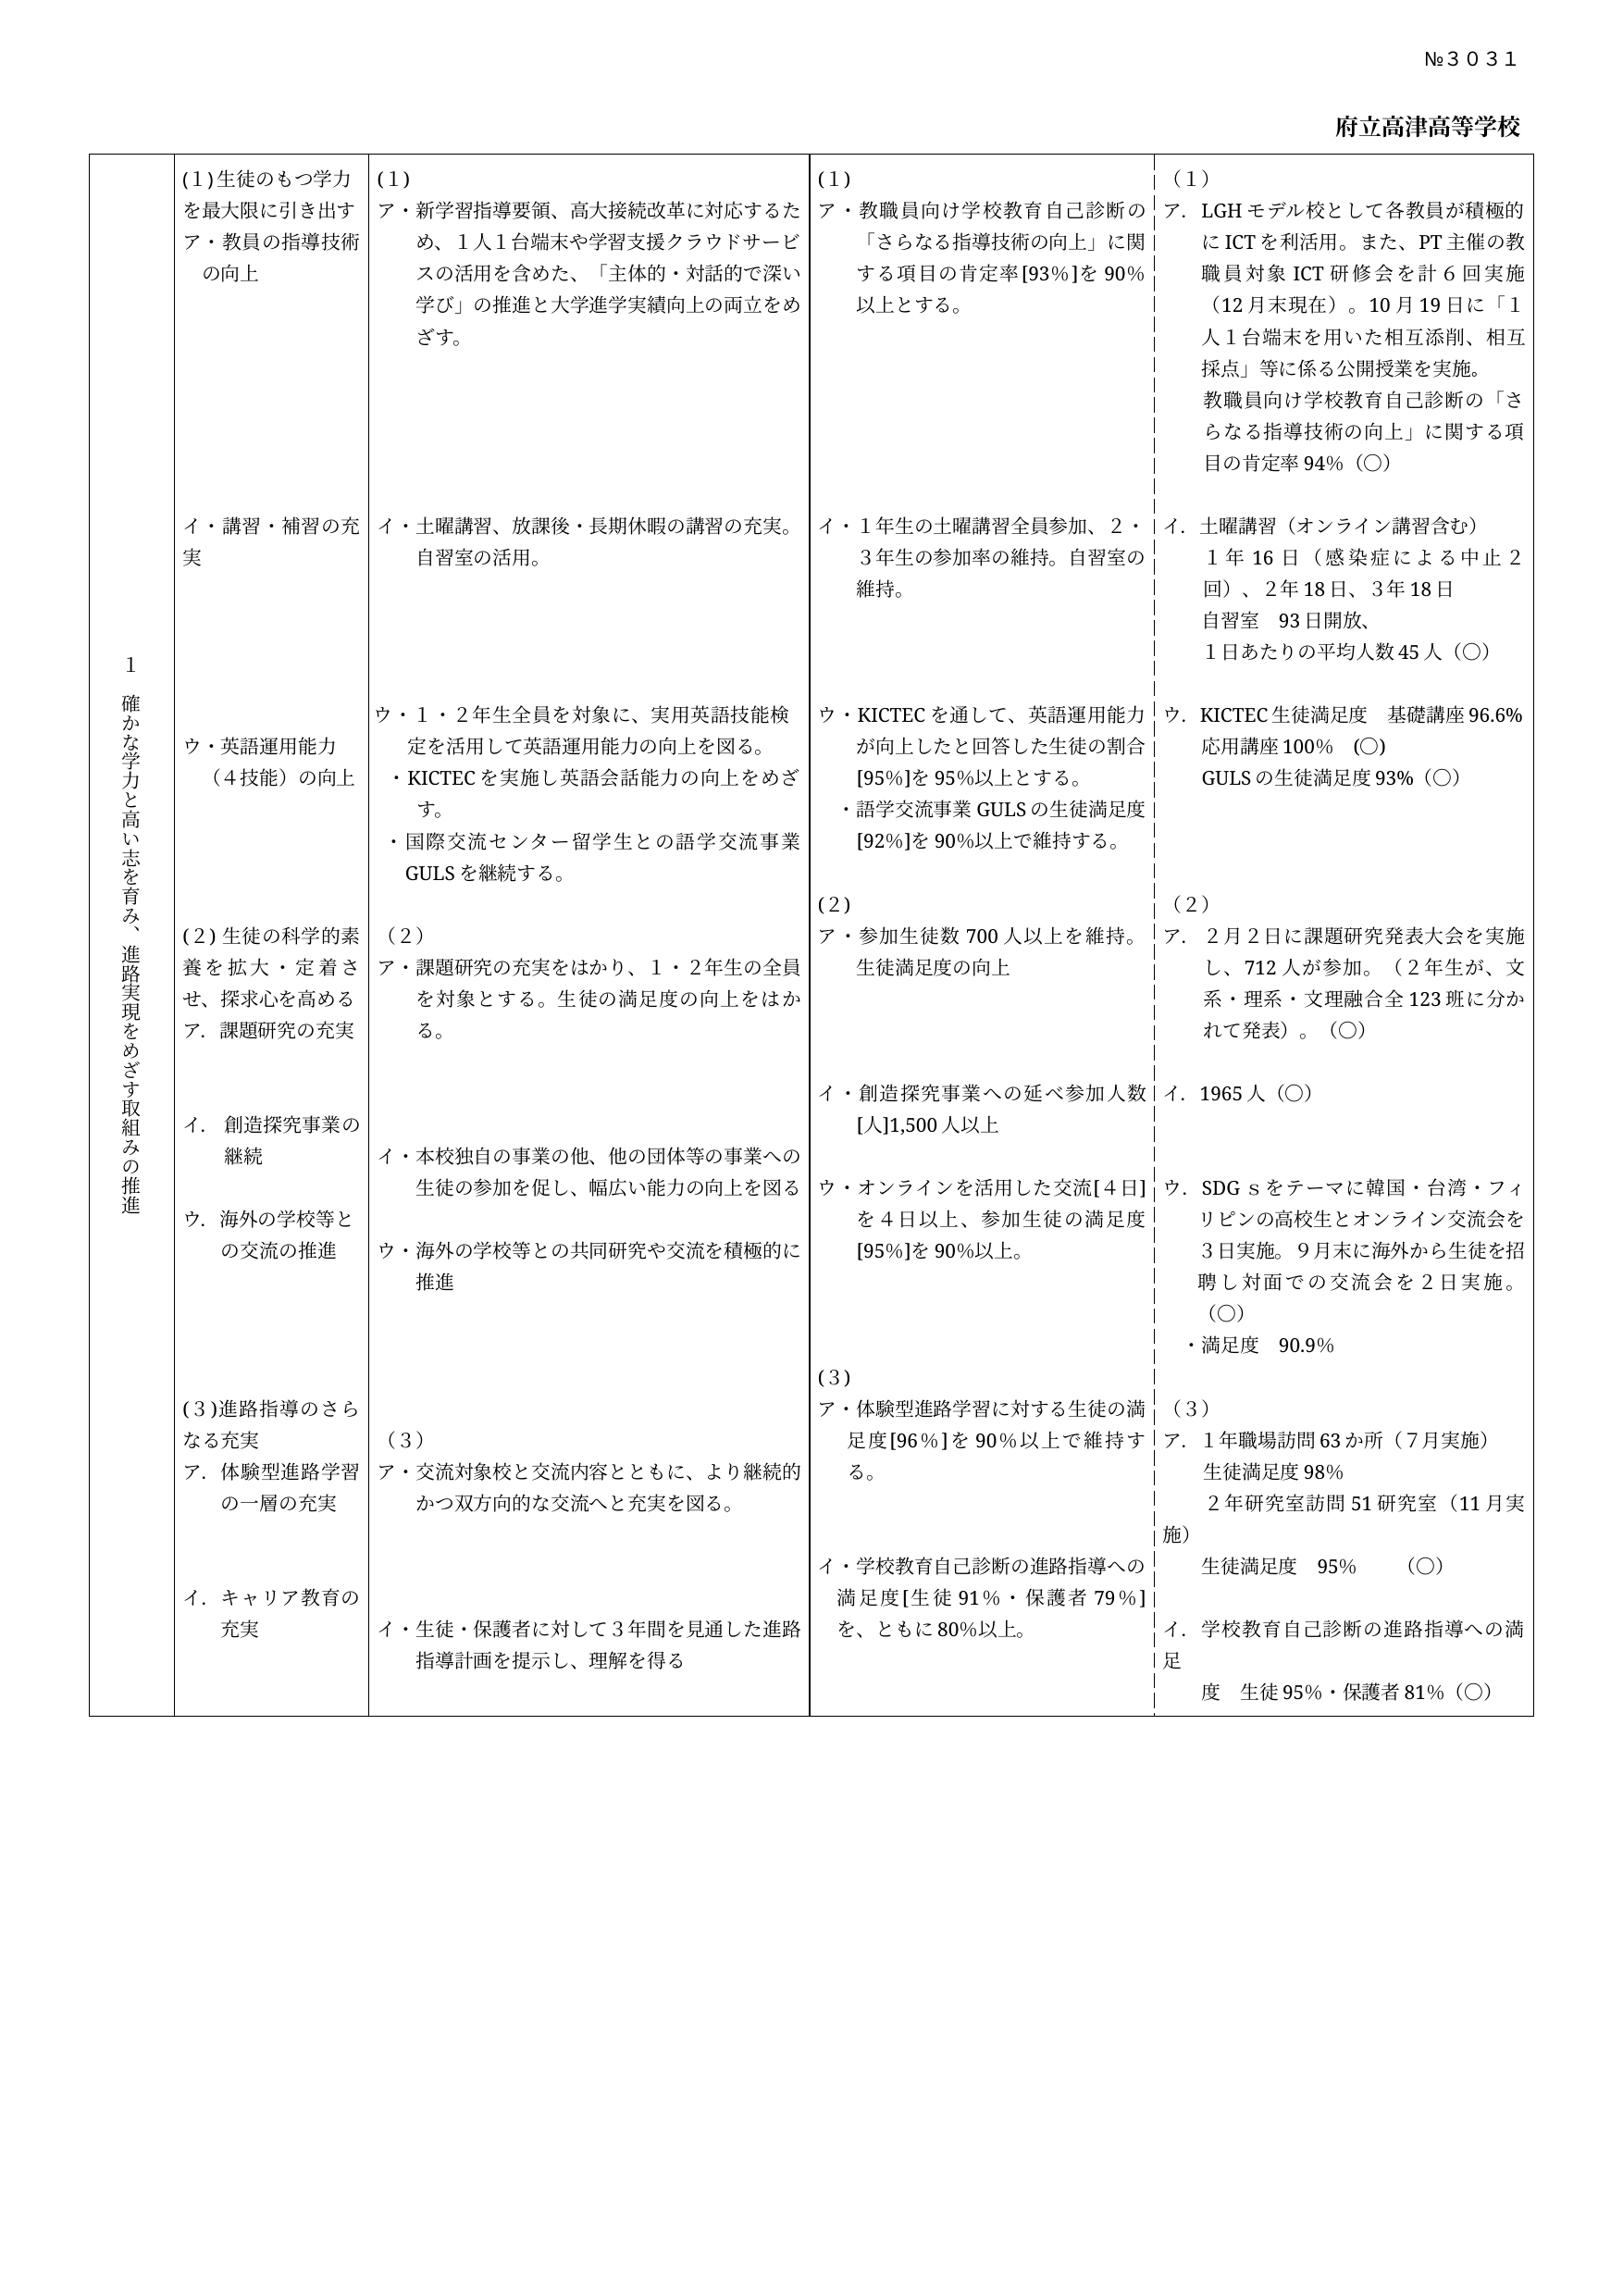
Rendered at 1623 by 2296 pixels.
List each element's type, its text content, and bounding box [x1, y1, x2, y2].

table_cell １ 確かな学力と高い志を育み、進路実現をめざす取組みの推進 [90, 155, 174, 1715]
table_cell (１) ア・教職員向け学校教育自己診断の「さらなる指導技術の向上」に関する項目の肯定率[93％]を90％以上とする。 イ・１年生の土曜講習全員参加、２・３年生の参加率の維持。自習室の維持。 ウ・KICTECを通して、英語運用能力が向上したと回答した生徒の割合[95％]を95％以上とする。 ・語学交流事業GULSの生徒満足度[92％]を90％以上で維持する。 (２) ア・参加生徒数700人以上を維持。生徒満足度の向上 イ・創造探究事業への延べ参加人数[人]1,500人以上 ウ・オンラインを活用した交流[４日]を４日以上、参加生徒の満足度[95％]を90％以上。 (３) ア・体験型進路学習に対する生徒の満足度[96％]を90％以上で維持する。 イ・学校教育自己診断の進路指導への満足度[生徒91％・保護者79％]を、ともに80％以上。 [811, 155, 1155, 1715]
table_cell (１) ア・新学習指導要領、高大接続改革に対応するため、１人１台端末や学習支援クラウドサービスの活用を含めた、「主体的・対話的で深い学び」の推進と大学進学実績向上の両立をめざす。 イ・土曜講習、放課後・長期休暇の講習の充実。自習室の活用。 ウ・１・２年生全員を対象に、実用英語技能検定を活用して英語運用能力の向上を図る。 ・KICTECを実施し英語会話能力の向上をめざす。 ・国際交流センター留学生との語学交流事業GULSを継続する。 （２） ア・課題研究の充実をはかり、１・２年生の全員を対象とする。生徒の満足度の向上をはかる。 イ・本校独自の事業の他、他の団体等の事業への生徒の参加を促し、幅広い能力の向上を図る ウ・海外の学校等との共同研究や交流を積極的に推進 （３） ア・交流対象校と交流内容とともに、より継続的かつ双方向的な交流へと充実を図る。 イ・生徒・保護者に対して３年間を見通した進路 指導計画を提示し、理解を得る [369, 155, 809, 1715]
table_cell （１） ア．LGHモデル校として各教員が積極的にICTを利活用。また、PT主催の教職員対象ICT研修会を計６回実施（12月末現在）。10月19日に「１人１台端末を用いた相互添削、相互採点」等に係る公開授業を実施。 教職員向け学校教育自己診断の「さらなる指導技術の向上」に関する項目の肯定率94％（〇） イ．土曜講習（オンライン講習含む） １年16日（感染症による中止２回）、２年18日、３年18日 自習室 93日開放、 １日あたりの平均人数45人（〇） ウ．KICTEC生徒満足度 基礎講座96.6% 応用講座100％ (〇) GULSの生徒満足度93%（〇） （２） ２月２日に課題研究発表大会を実施し、712人が参加。（２年生が、文系・理系・文理融合全123班に分かれて発表）。（〇） イ．1965人（〇） ウ．SDGｓをテーマに韓国・台湾・フィリピンの高校生とオンライン交流会を３日実施。９月末に海外から生徒を招聘し対面での交流会を２日実施。（〇） ・満足度 90.9％ （３） ア．１年職場訪問63か所（７月実施） 生徒満足度98％ ２年研究室訪問51研究室（11月実施） 生徒満足度 95％ （〇） イ．学校教育自己診断の進路指導への満足 度 生徒95％・保護者81％（〇） [1155, 155, 1533, 1715]
table_cell 生徒のもつ学力 を最大限に引き出す ア・教員の指導技術の向上 イ・講習・補習の充実 ウ・英語運用能力 （４技能）の向上 (２) 生徒の科学的素養を拡大・定着させ、探求心を高める ア．課題研究の充実 創造探究事業の継続 ウ．海外の学校等と の交流の推進 (３)進路指導のさらなる充実 ア．体験型進路学習の一層の充実 イ．キャリア教育の充実 [175, 155, 368, 1715]
